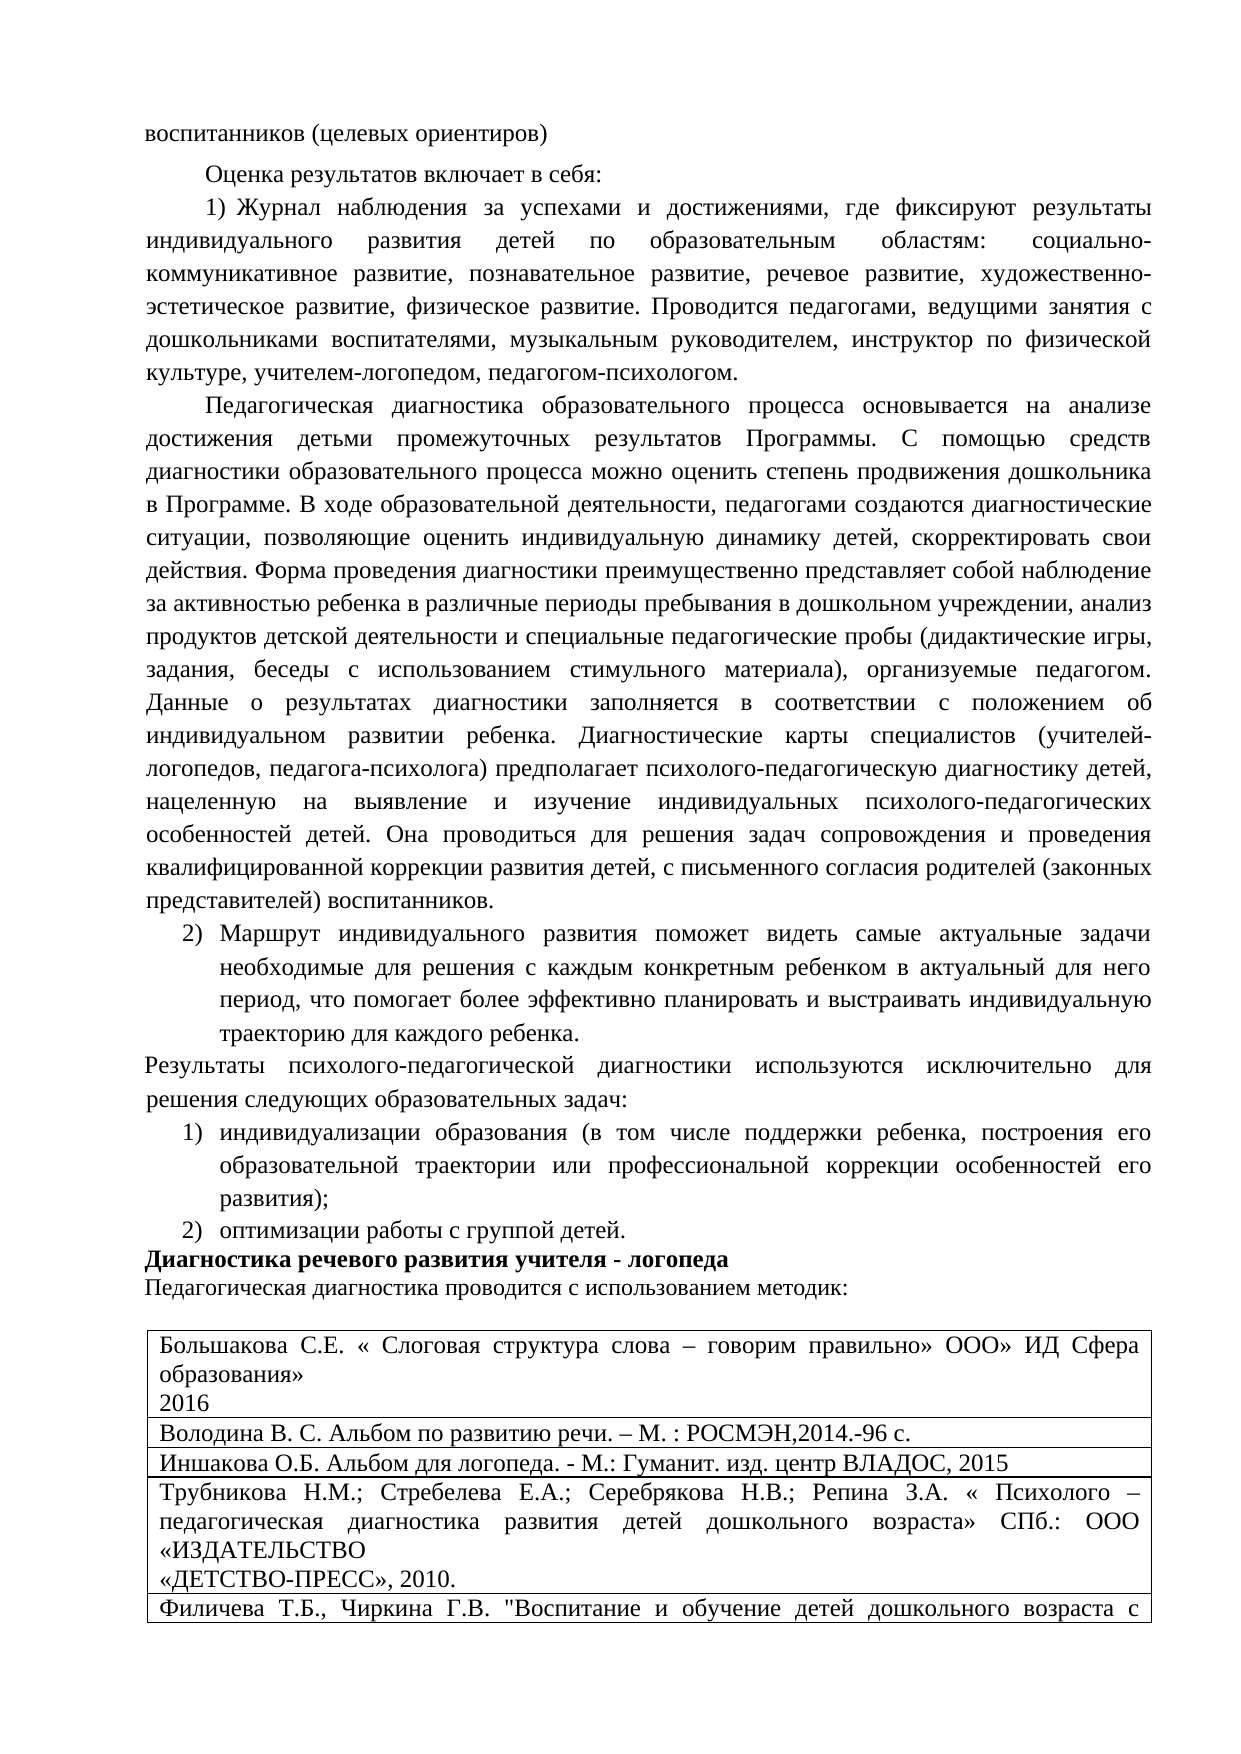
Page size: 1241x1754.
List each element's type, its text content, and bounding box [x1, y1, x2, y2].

list Маршрут индивидуального развития поможет видеть самые актуальные задачи необходимые для решения с каждым конкретным ребенком в актуальный для него период, что помогает более эффективно планировать и выстраивать индивидуальную траекторию для каждого ребенка. [182, 918, 1152, 1046]
list оптимизации работы с группой детей. [182, 1216, 1152, 1244]
text Оценка результатов включает в себя: [205, 159, 1152, 188]
text Диагностика речевого развития учителя - логопеда [144, 1244, 1152, 1273]
table_header Большакова С.Е. « Слоговая структура слова – говорим правильно» ООО» ИД Сфера образования» 2016 [148, 1331, 1151, 1417]
list индивидуализации образования (в том числе поддержки ребенка, построения его образовательной траектории или профессиональной коррекции особенностей его развития); [182, 1117, 1152, 1211]
table_cell Иншакова О.Б. Альбом для логопеда. - М.: Гуманит. изд. центр ВЛАДОС, 2015 [148, 1448, 1151, 1476]
table_cell Володина В. С. Альбом по развитию речи. – М. : РОСМЭН,2014.-96 с. [148, 1418, 1151, 1447]
text Педагогическая диагностика образовательного процесса основывается на анализе достижения детьми промежуточных результатов Программы. С помощью средств диагностики образовательного процесса можно оценить степень продвижения дошкольника в Программе. В ходе образовательной деятельности, педагогами создаются диагностические ситуации, позволяющие оценить индивидуальную динамику детей, скорректировать свои действия. Форма проведения диагностики преимущественно представляет собой наблюдение за активностью ребенка в различные периоды пребывания в дошкольном учреждении, анализ продуктов детской деятельности и специальные педагогические пробы (дидактические игры, задания, беседы с использованием стимульного материала), организуемые педагогом. Данные о результатах диагностики заполняется в соответствии с положением об индивидуальном развитии ребенка. Диагностические карты специалистов (учителей-логопедов, педагога-психолога) предполагает психолого-педагогическую диагностику детей, нацеленную на выявление и изучение индивидуальных психолого-педагогических особенностей детей. Она проводиться для решения задач сопровождения и проведения квалифицированной коррекции развития детей, с письменного согласия родителей (законных представителей) воспитанников. [146, 390, 1152, 914]
text Педагогическая диагностика проводится с использованием методик: [144, 1273, 1152, 1301]
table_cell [148, 1594, 1151, 1622]
text Результаты психолого-педагогической диагностики используются исключительно для решения следующих образовательных задач: [144, 1051, 1152, 1112]
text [144, 118, 1155, 147]
table_cell Трубникова Н.М.; Стребелева Е.А.; Серебрякова Н.В.; Репина З.А. « Психолого – педагогическая диагностика развития детей дошкольного возраста» СПб.: ООО «ИЗДАТЕЛЬСТВО «ДЕТСТВО-ПРЕСС», 2010. [148, 1478, 1151, 1592]
list Журнал наблюдения за успехами и достижениями, где фиксируют результаты индивидуального развития детей по образовательным областям: социально- коммуникативное развитие, познавательное развитие, речевое развитие, художественно- эстетическое развитие, физическое развитие. Проводится педагогами, ведущими занятия с дошкольниками воспитателями, музыкальным руководителем, инструктор по физической культуре, учителем-логопедом, педагогом-психологом. [146, 192, 1152, 386]
